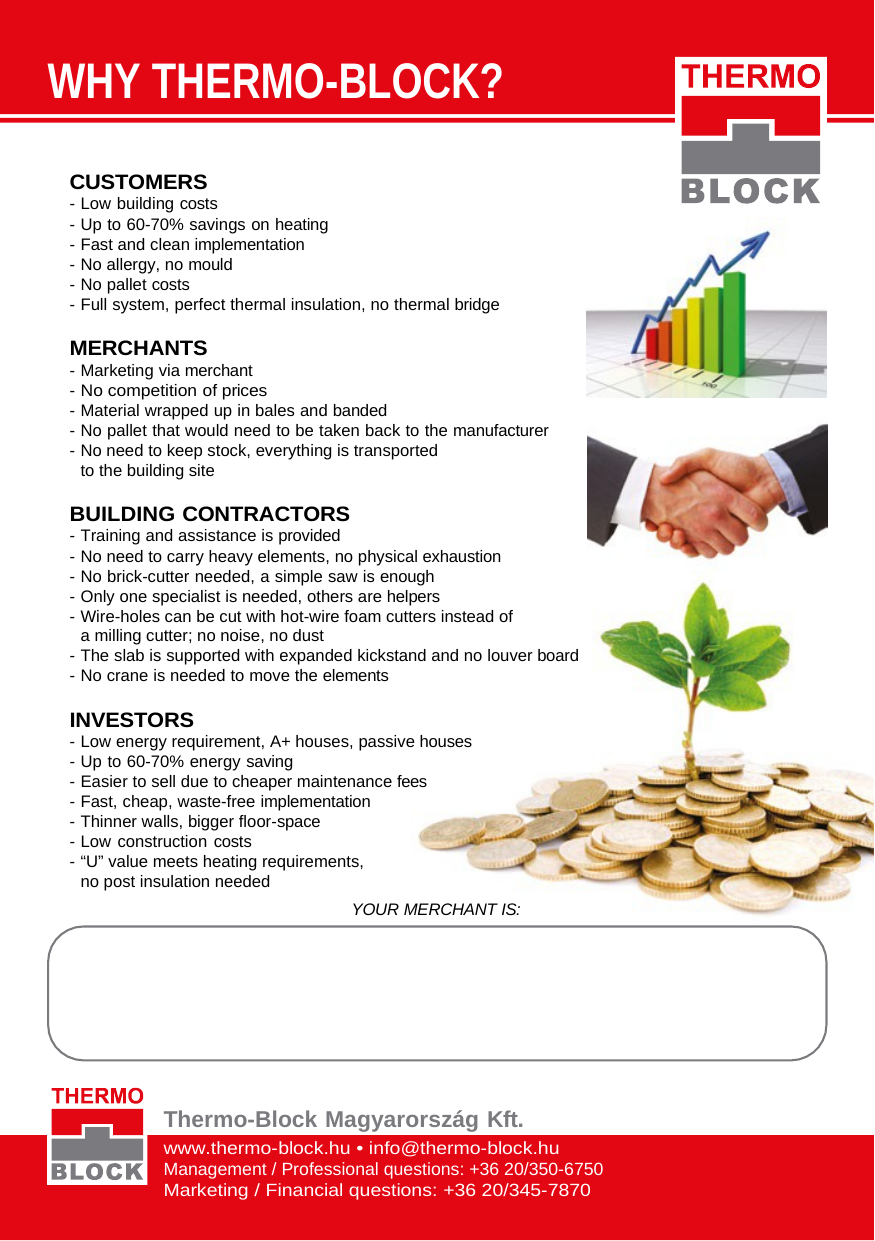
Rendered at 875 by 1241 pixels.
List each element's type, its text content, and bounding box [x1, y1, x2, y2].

list “U” value meets heating requirements, no post insulation needed [69, 852, 368, 891]
picture [411, 851, 874, 921]
list Fast and clean implementation [69, 234, 874, 253]
list Up to 60-70% energy saving [69, 752, 874, 771]
list No need to carry heavy elements, no physical exhaustion [69, 546, 874, 566]
list Low construction costs [69, 832, 874, 851]
picture [586, 313, 827, 337]
list No need to keep stock, everything is transported to the building site [69, 441, 444, 479]
list No crane is needed to move the elements [69, 666, 874, 685]
list Low building costs [69, 194, 874, 213]
list Material wrapped up in bales and banded [69, 401, 874, 420]
list No brick-cutter needed, a simple saw is enough [69, 566, 874, 586]
subtitle CUSTOMERS [69, 170, 874, 194]
list Full system, perfect thermal insulation, no thermal bridge [69, 294, 874, 313]
picture [587, 440, 828, 502]
list Thinner walls, bigger floor-space [69, 812, 874, 831]
list Up to 60-70% savings on heating [69, 214, 874, 233]
list Training and assistance is provided [69, 526, 874, 546]
subtitle INVESTORS [69, 708, 874, 732]
list Easier to sell due to cheaper maintenance fees [69, 772, 874, 791]
list Low energy requirement, A+ houses, passive houses [69, 732, 874, 751]
list No allergy, no mould [69, 254, 874, 273]
subtitle BUILDING CONTRACTORS [69, 502, 874, 526]
list No competition of prices [69, 381, 874, 400]
list No pallet costs [69, 274, 874, 293]
list The slab is supported with expanded kickstand and no louver board [69, 646, 874, 665]
list Only one specialist is needed, others are helpers [69, 586, 874, 606]
picture [411, 685, 874, 708]
subtitle MERCHANTS [69, 337, 874, 361]
subtitle WHY THERMO-BLOCK? [47, 52, 874, 109]
list Marketing via merchant [69, 361, 874, 380]
text YOUR MERCHANT IS: [54, 900, 820, 919]
list Wire-holes can be cut with hot-wire foam cutters instead of a milling cutter; no noise, no dust [69, 606, 522, 645]
list Fast, cheap, waste-free implementation [69, 792, 874, 811]
list No pallet that would need to be taken back to the manufacturer [69, 421, 874, 440]
picture [411, 606, 874, 646]
